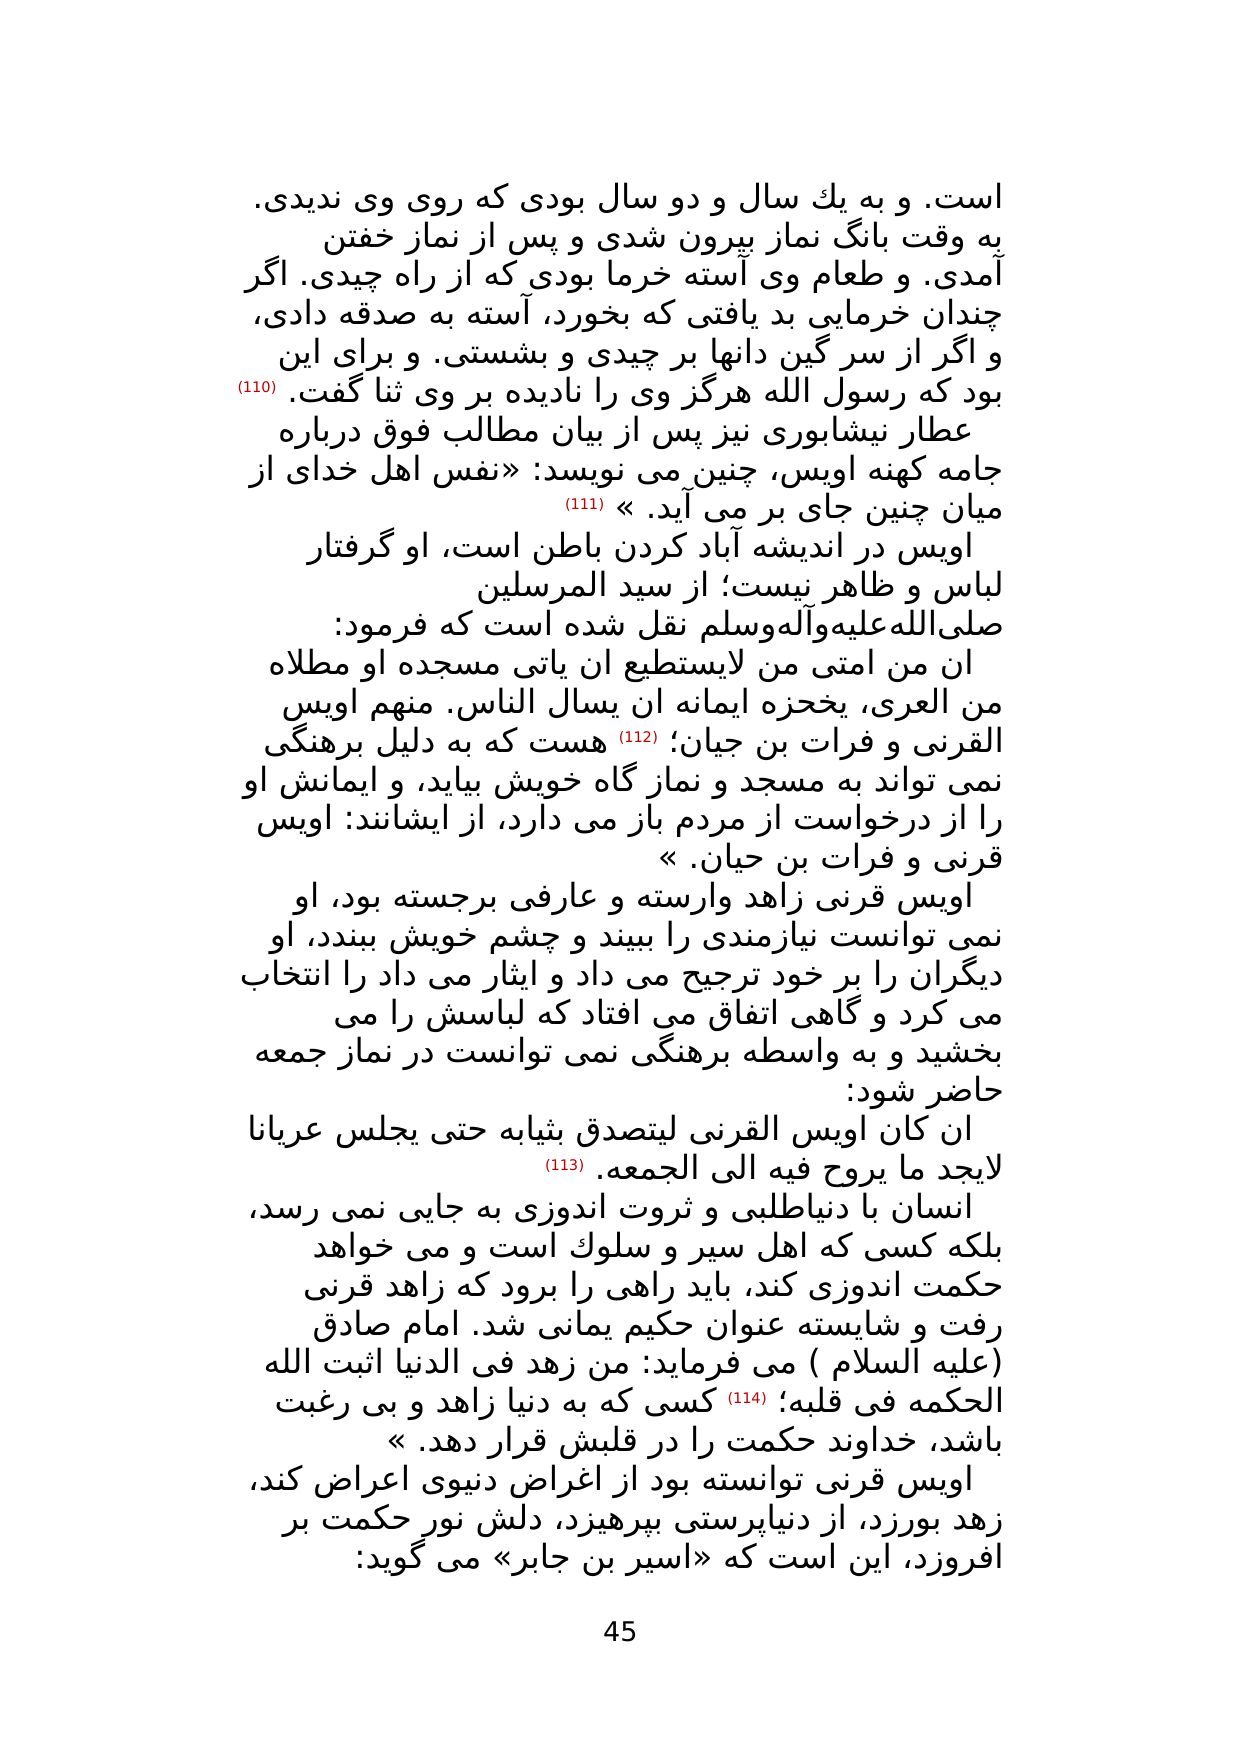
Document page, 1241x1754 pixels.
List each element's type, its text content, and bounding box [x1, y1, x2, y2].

text ان كان اويس القرنى ليتصدق بثيابه حتى يجلس عريانا لايجد ما يروح فيه الى الجمعه. (113) [236, 1110, 1004, 1187]
text اويس در انديشه آباد كردن باطن است، او گرفتار لباس و ظاهر نيست؛ از سيد المرسلين صلى‌الله‌عليه‌وآله‌وسلم نقل شده است كه فرمود: [236, 527, 1004, 643]
text اويس قرنى توانسته بود از اغراض دنيوى اعراض كند، زهد بورزد، از دنياپرستى بپرهيزد، دلش نور حكمت بر افروزد، اين است كه «اسير بن جابر» مى گويد: [236, 1459, 1004, 1576]
text اويس قرنى زاهد وارسته و عارفى برجسته بود، او نمى توانست نيازمندى را ببيند و چشم خويش ببندد، او ديگران را بر خود ترجيح مى داد و ايثار مى داد را انتخاب مى كرد و گاهى اتفاق مى افتاد كه لباسش را مى بخشيد و به واسطه برهنگى نمى توانست در نماز جمعه حاضر شود: [236, 877, 1004, 1110]
text عطار نيشابورى نيز پس از بيان مطالب فوق درباره جامه كهنه اويس، چنين مى نويسد: «نفس اهل خداى از ميان چنين جاى بر مى آيد. » (111) [236, 410, 1004, 527]
text انسان با دنياطلبى و ثروت اندوزى به جايى نمى رسد، بلكه كسى كه اهل سير و سلوك است و مى خواهد حكمت اندوزى كند، بايد راهى را برود كه زاهد قرنى رفت و شايسته عنوان حكيم يمانى شد. امام صادق (عليه السلام ) مى فرمايد: من زهد فى الدنيا اثبت الله الحكمه فى قلبه؛ (114) كسى كه به دنيا زاهد و بى رغبت باشد، خداوند حكمت را در قلبش قرار دهد. » [236, 1187, 1004, 1459]
text ان من امتى من لايستطيع ان ياتى مسجده او مطلاه من العرى، يخحزه ايمانه ان يسال الناس. منهم اويس القرنى و فرات بن جيان؛ (112) هست كه به دليل برهنگى نمى تواند به مسجد و نماز گاه خويش بيايد، و ايمانش او را از درخواست از مردم باز مى دارد، از ايشانند: اويس قرنى و فرات بن حيان. » [236, 643, 1004, 877]
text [236, 177, 1004, 410]
